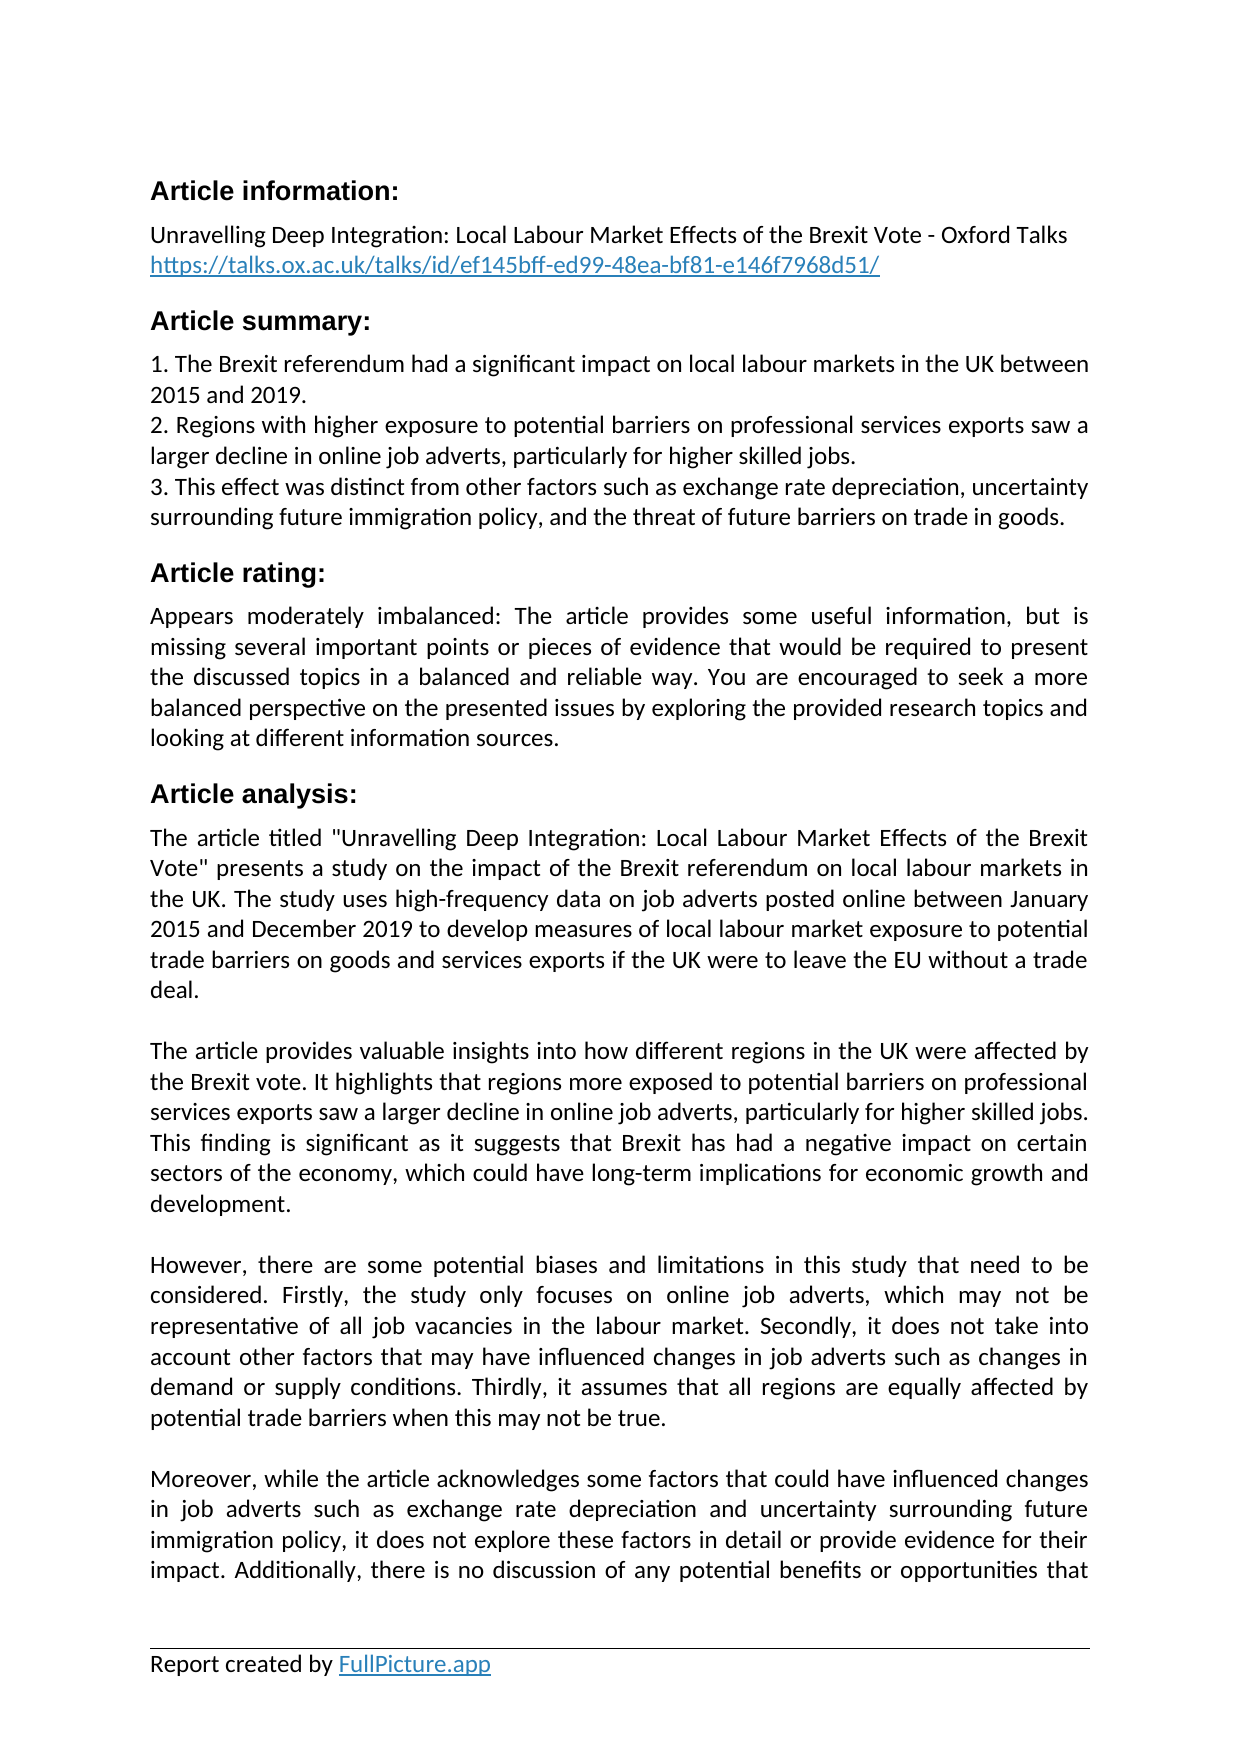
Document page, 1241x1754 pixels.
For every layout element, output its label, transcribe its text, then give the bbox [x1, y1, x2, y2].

subtitle Article information: [150, 175, 1090, 206]
text However, there are some potential biases and limitations in this study that need to be considered. Firstly, the study only focuses on online job adverts, which may not be representative of all job vacancies in the labour market. Secondly, it does not take into account other factors that may have influenced changes in job adverts such as changes in demand or supply conditions. Thirdly, it assumes that all regions are equally affected by potential trade barriers when this may not be true. [150, 1249, 1090, 1432]
text Appears moderately imbalanced: The article provides some useful information, but is missing several important points or pieces of evidence that would be required to present the discussed topics in a balanced and reliable way. You are encouraged to seek a more balanced perspective on the presented issues by exploring the provided research topics and looking at different information sources. [150, 600, 1090, 753]
text 2. Regions with higher exposure to potential barriers on professional services exports saw a larger decline in online job adverts, particularly for higher skilled jobs. [150, 409, 1090, 471]
text The article titled "Unravelling Deep Integration: Local Labour Market Effects of the Brexit Vote" presents a study on the impact of the Brexit referendum on local labour markets in the UK. The study uses high-frequency data on job adverts posted online between January 2015 and December 2019 to develop measures of local labour market exposure to potential trade barriers on goods and services exports if the UK were to leave the EU without a trade deal. [150, 822, 1090, 1005]
text 1. The Brexit referendum had a significant impact on local labour markets in the UK between 2015 and 2019. [150, 348, 1090, 409]
text 3. This effect was distinct from other factors such as exchange rate depreciation, uncertainty surrounding future immigration policy, and the threat of future barriers on trade in goods. [150, 471, 1090, 532]
text Unravelling Deep Integration: Local Labour Market Effects of the Brexit Vote - Oxford Talkshttps://talks.ox.ac.uk/talks/id/ef145bff-ed99-48ea-bf81-e146f7968d51/ [150, 219, 1090, 280]
subtitle Article analysis: [150, 778, 1090, 809]
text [150, 1463, 1090, 1585]
text The article provides valuable insights into how different regions in the UK were affected by the Brexit vote. It highlights that regions more exposed to potential barriers on professional services exports saw a larger decline in online job adverts, particularly for higher skilled jobs. This finding is significant as it suggests that Brexit has had a negative impact on certain sectors of the economy, which could have long-term implications for economic growth and development. [150, 1035, 1090, 1218]
subtitle Article summary: [150, 305, 1090, 336]
subtitle Article rating: [150, 557, 1090, 588]
